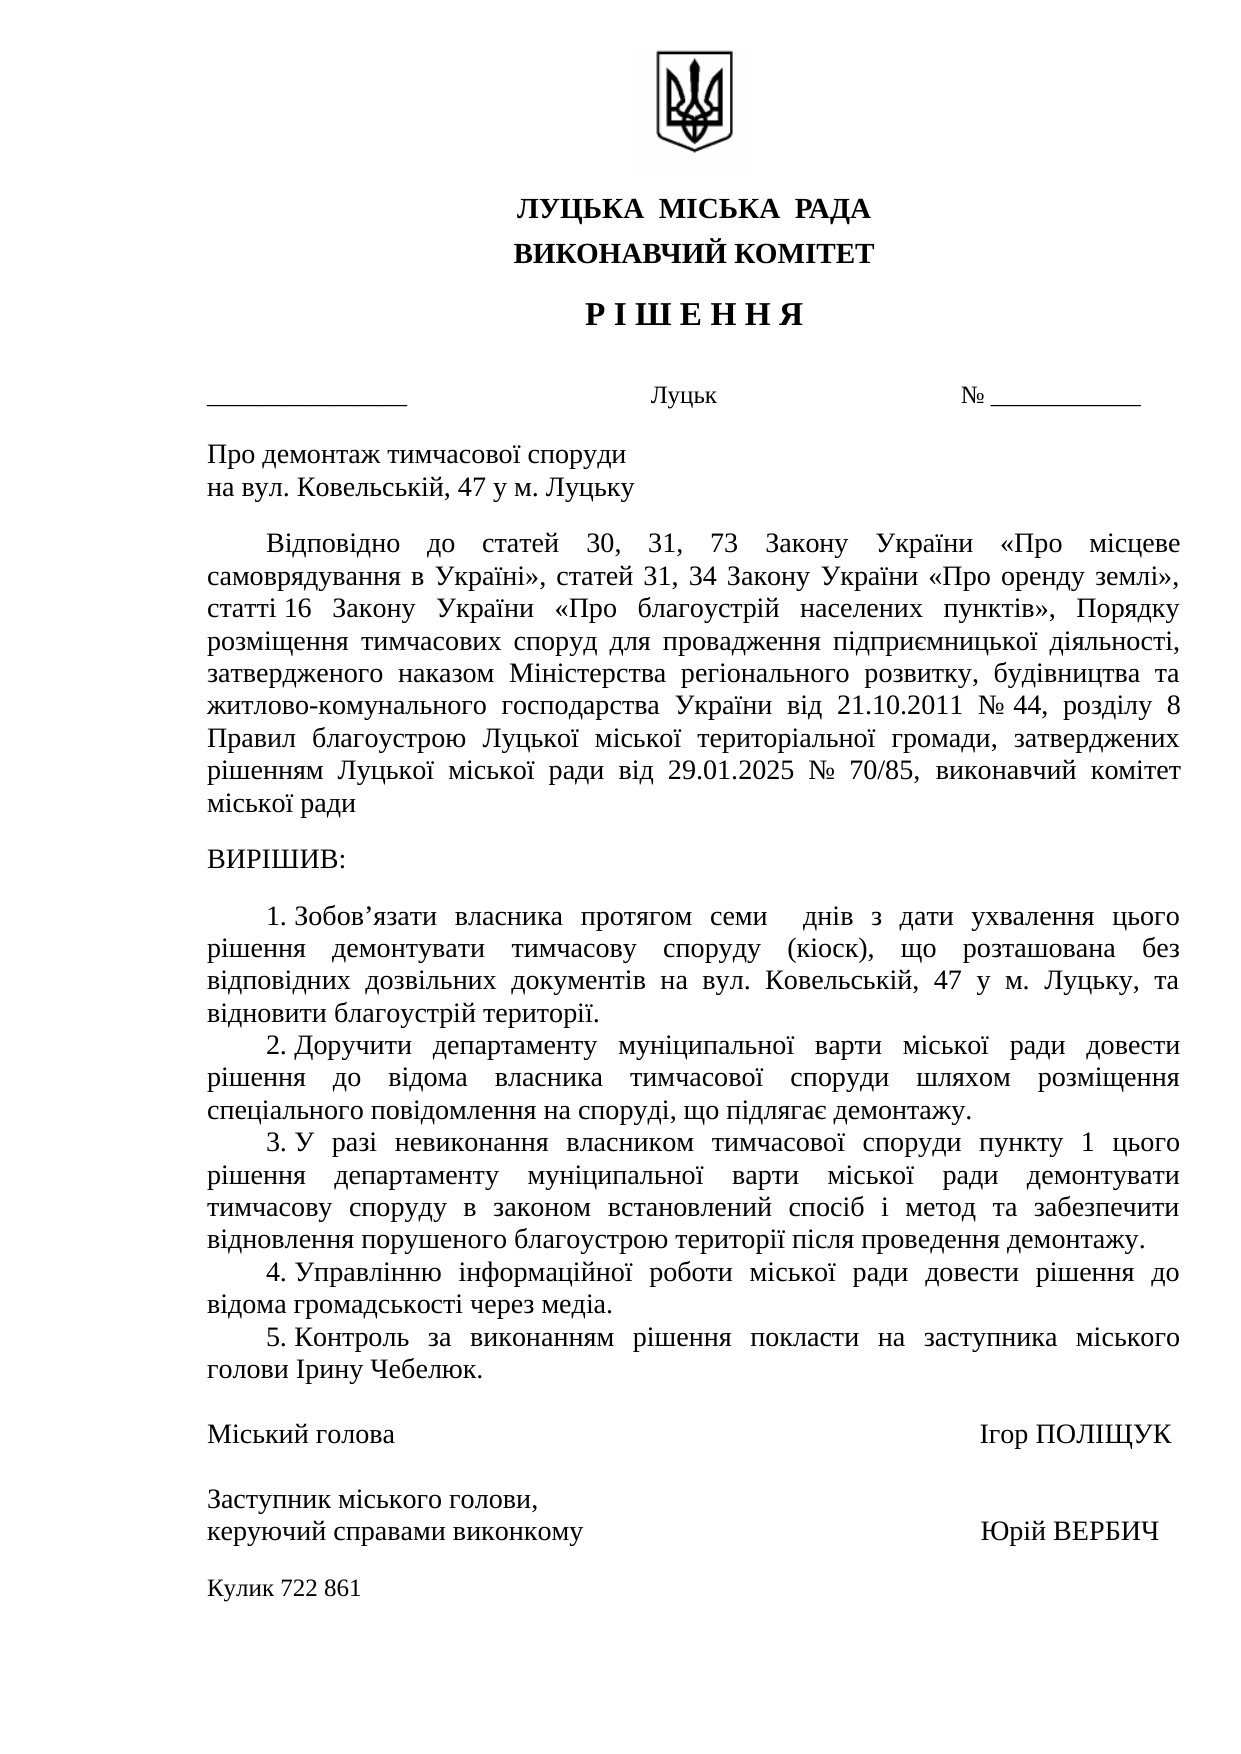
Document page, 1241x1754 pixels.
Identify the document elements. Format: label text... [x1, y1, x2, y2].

text 4. Управлінню інформаційної роботи міської ради довести рішення до відома громадськості через медіа. [207, 1255, 1181, 1320]
text 2. Доручити департаменту муніципальної варти міської ради довести рішення до відома власника тимчасової споруди шляхом розміщення спеціального повідомлення на споруді, що підлягає демонтажу. [207, 1028, 1181, 1125]
subtitle ЛУЦЬКА МІСЬКА РАДА [207, 191, 1181, 224]
text керуючий справами виконкому Юрій ВЕРБИЧ [207, 1514, 1181, 1546]
text на вул. Ковельській, 47 у м. Луцьку [207, 470, 1181, 502]
text 1. Зобов’язати власника протягом семи днів з дати ухвалення цього рішення демонтувати тимчасову споруду (кіоск), що розташована без відповідних дозвільних документів на вул. Ковельській, 47 у м. Луцьку, та відновити благоустрій території. [207, 898, 1181, 1028]
text 3. У разі невиконання власником тимчасової споруди пункту 1 цього рішення департаменту муніципальної варти міської ради демонтувати тимчасову споруду в законом встановлений спосіб і метод та забезпечити відновлення порушеного благоустрою території після проведення демонтажу. [207, 1125, 1181, 1255]
text Відповідно до статей 30, 31, 73 Закону України «Про місцеве самоврядування в Україні», статей 31, 34 Закону України «Про оренду землі», статті 16 Закону України «Про благоустрій населених пунктів», Порядку розміщення тимчасових споруд для провадження підприємницької діяльності, затвердженого наказом Міністерства регіонального розвитку, будівництва та житлово-комунального господарства України від 21.10.2011 № 44, розділу 8 Правил благоустрою Луцької міської територіальної громади, затверджених рішенням Луцької міської ради від 29.01.2025 № 70/85, виконавчий комітет міської ради [207, 526, 1181, 818]
subtitle ВИКОНАВЧИЙ КОМІТЕТ [207, 236, 1181, 270]
text ВИРІШИВ: [207, 842, 1181, 874]
text Про демонтаж тимчасової споруди [207, 438, 1181, 470]
subtitle Р І Ш Е Н Н Я [207, 294, 1181, 332]
text Кулик 722 861 [207, 1573, 1181, 1602]
text Заступник міського голови, [207, 1482, 1181, 1514]
text ________________ Луцьк № ____________ [207, 380, 1181, 409]
text 5. Контроль за виконанням рішення покласти на заступника міського голови Ірину Чебелюк. [207, 1320, 1181, 1384]
text Міський голова Ігор ПОЛІЩУК [207, 1417, 1181, 1449]
